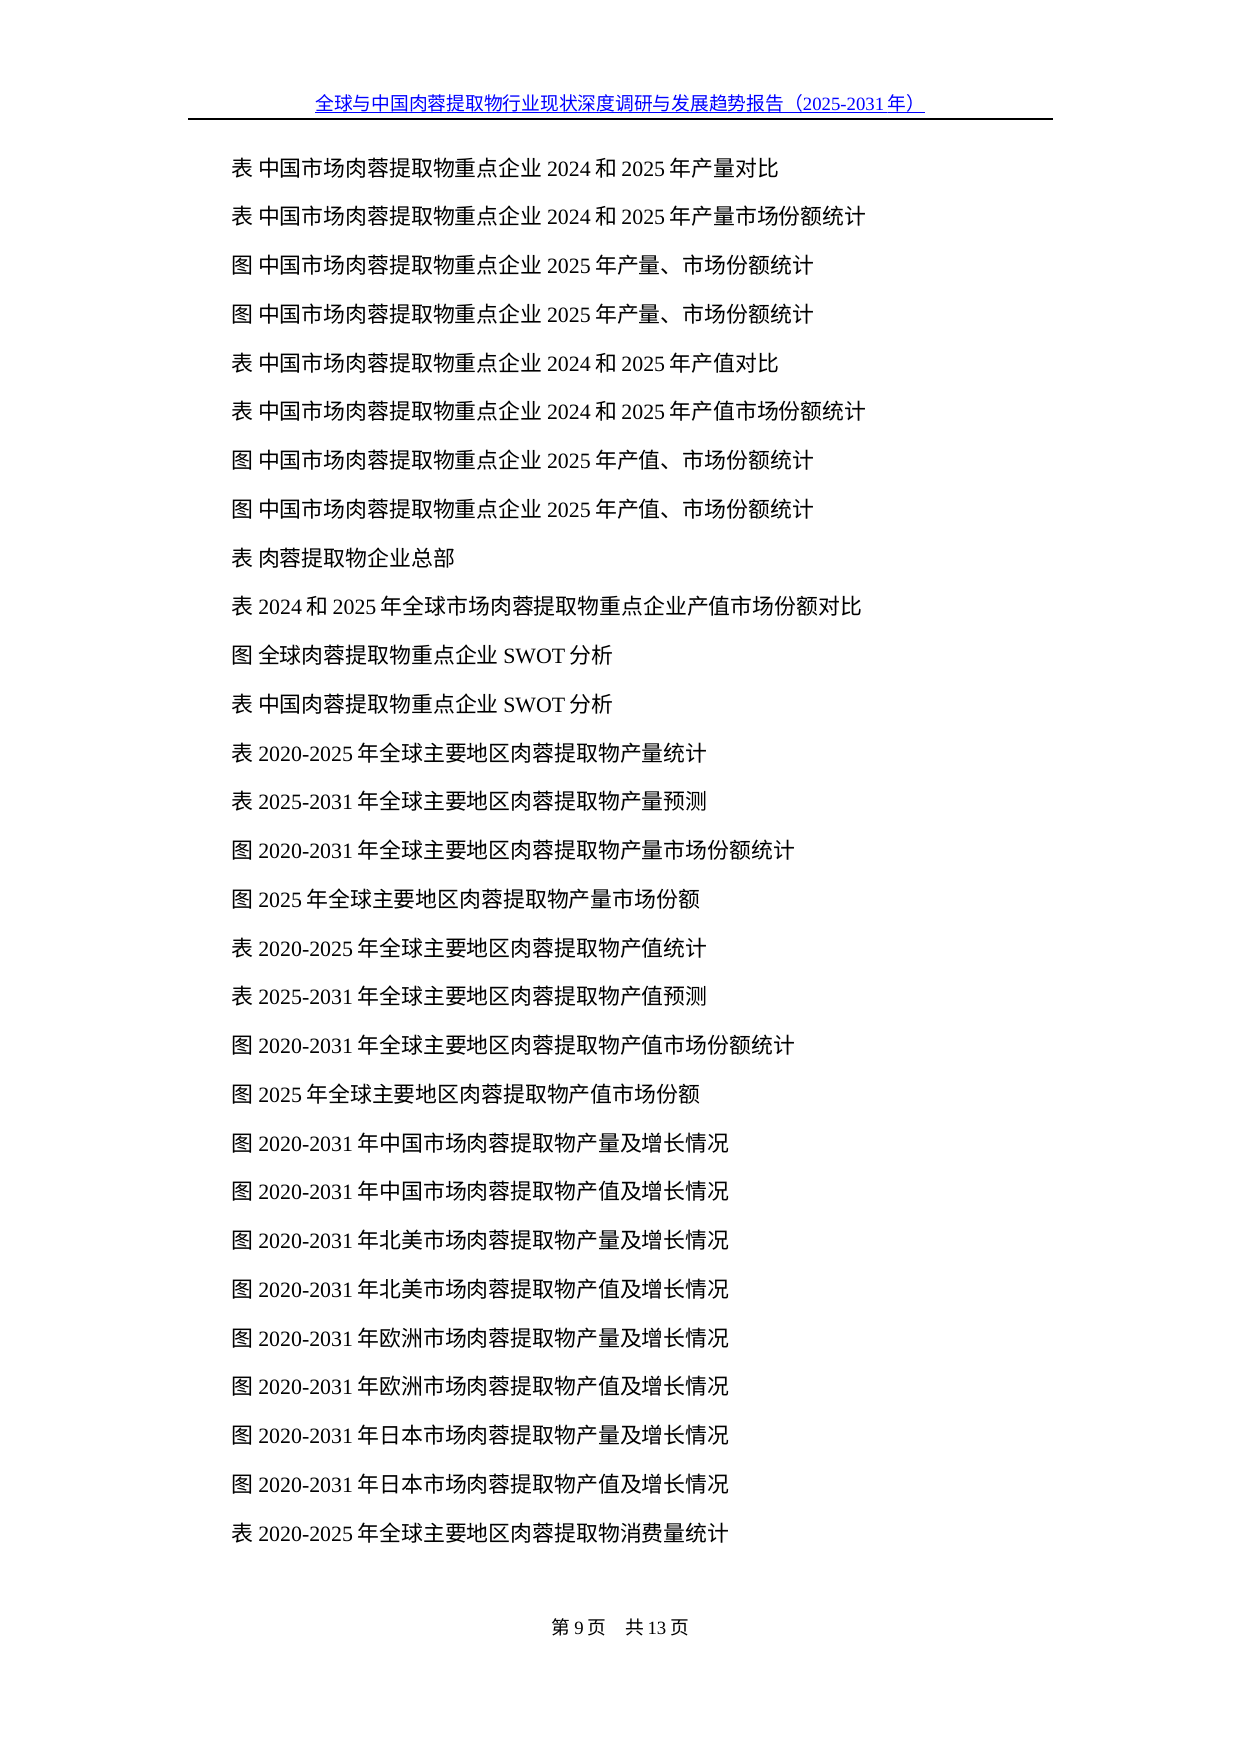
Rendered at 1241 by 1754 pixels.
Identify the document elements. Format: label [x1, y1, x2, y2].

text [187, 150, 1053, 1548]
